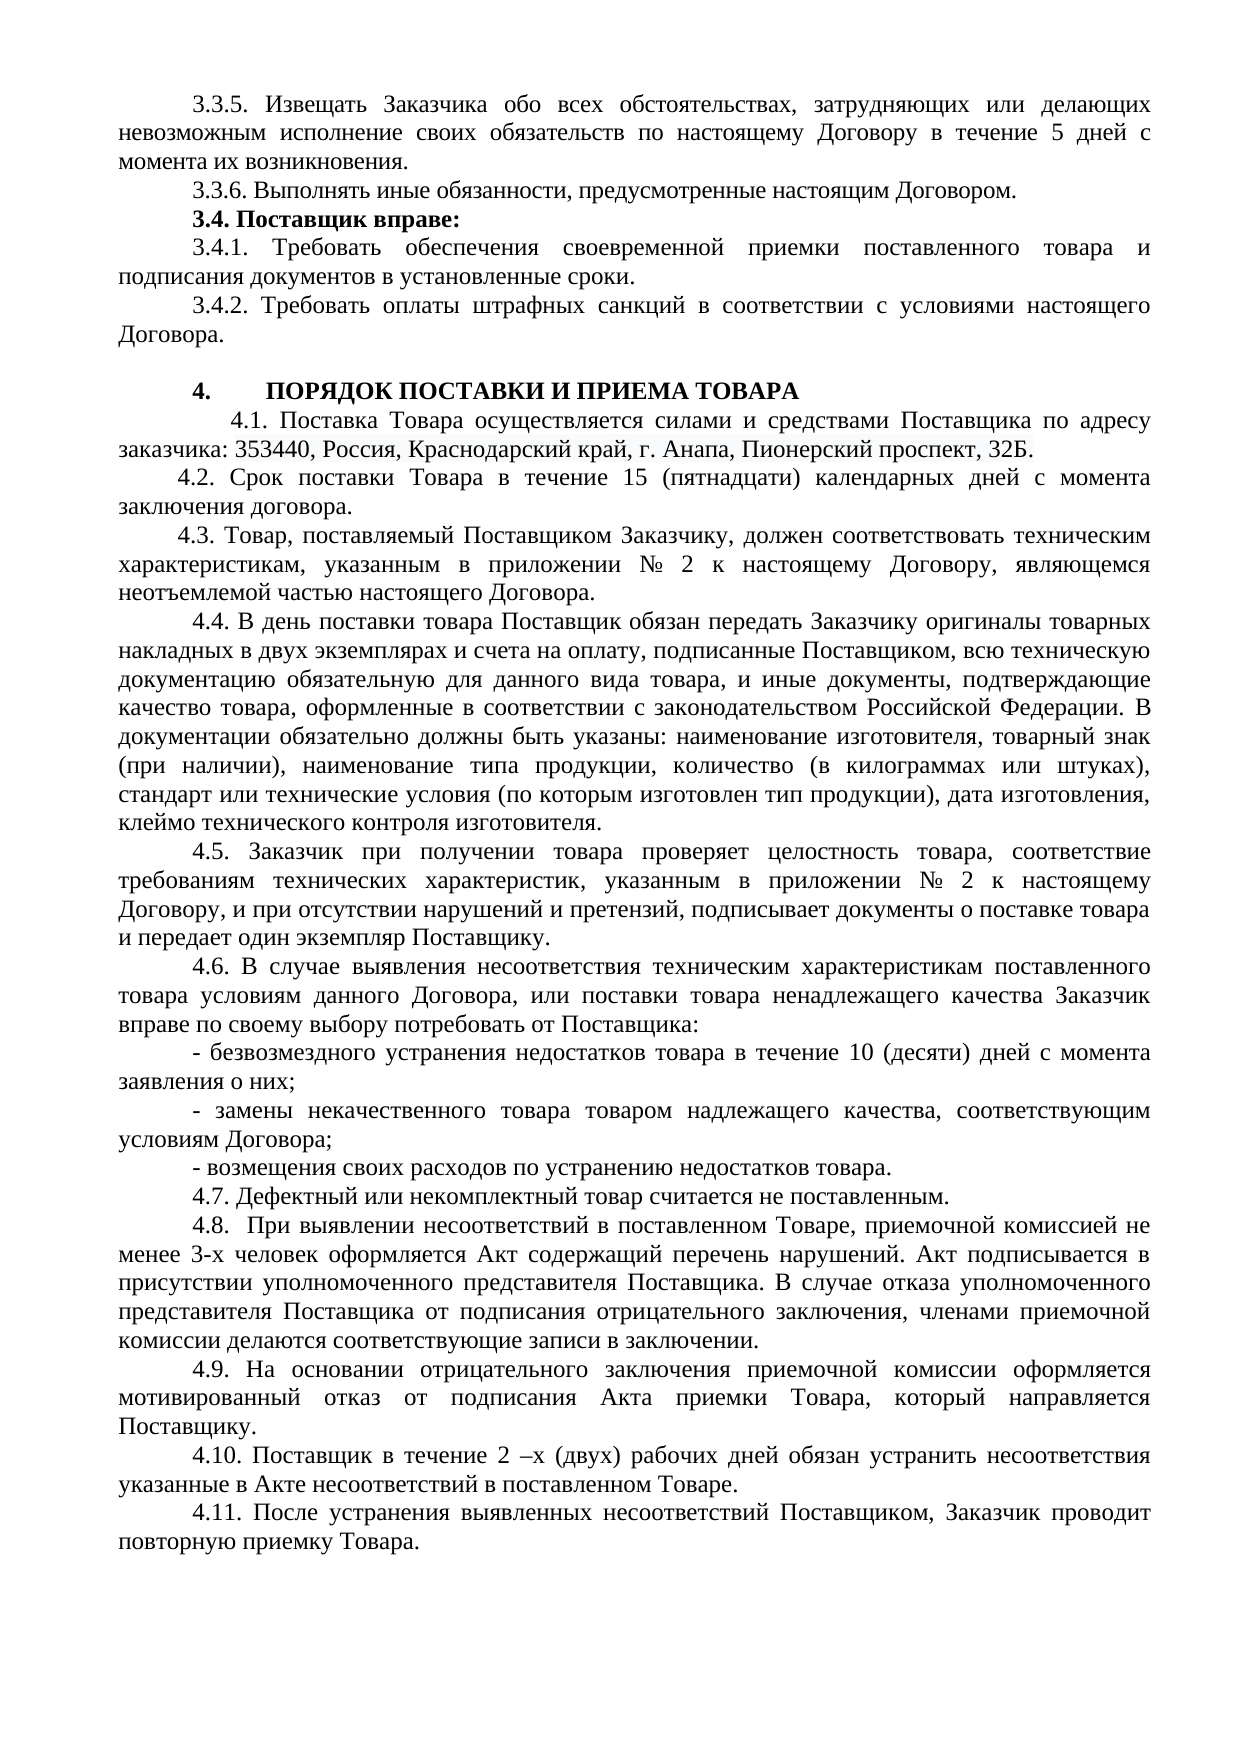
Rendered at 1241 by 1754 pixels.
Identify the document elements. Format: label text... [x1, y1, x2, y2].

text 3.4.2. Требовать оплаты штрафных санкций в соответствии с условиями настоящего Договора. [118, 290, 1152, 347]
text 4.1. Поставка Товара осуществляется силами и средствами Поставщика по адресу заказчика: 353440, Россия, Краснодарский край, г. Анапа, Пионерский проспект, 32Б. [118, 405, 1152, 462]
text 3.4.1. Требовать обеспечения своевременной приемки поставленного товара и подписания документов в установленные сроки. [118, 232, 1152, 290]
text 4.5. Заказчик при получении товара проверяет целостность товара, соответствие требованиям технических характеристик, указанным в приложении № 2 к настоящему Договору, и при отсутствии нарушений и претензий, подписывает документы о поставке товара и передает один экземпляр Поставщику. [118, 836, 1152, 951]
text 4.9. На основании отрицательного заключения приемочной комиссии оформляется мотивированный отказ от подписания Акта приемки Товара, который направляется Поставщику. [118, 1354, 1152, 1440]
text 4.2. Срок поставки Товара в течение 15 (пятнадцати) календарных дней с момента заключения договора. [118, 462, 1152, 520]
text 3.4. Поставщик вправе: [118, 204, 1152, 232]
text 4.6. В случае выявления несоответствия техническим характеристикам поставленного товара условиям данного Договора, или поставки товара ненадлежащего качества Заказчик вправе по своему выбору потребовать от Поставщика: [118, 951, 1152, 1037]
text 4.4. В день поставки товара Поставщик обязан передать Заказчику оригиналы товарных накладных в двух экземплярах и счета на оплату, подписанные Поставщиком, всю техническую документацию обязательную для данного вида товара, и иные документы, подтверждающие качество товара, оформленные в соответствии с законодательством Российской Федерации. В документации обязательно должны быть указаны: наименование изготовителя, товарный знак (при наличии), наименование типа продукции, количество (в килограммах или штуках), стандарт или технические условия (по которым изготовлен тип продукции), дата изготовления, клеймо технического контроля изготовителя. [118, 606, 1152, 836]
text 3.3.5. Извещать Заказчика обо всех обстоятельствах, затрудняющих или делающих невозможным исполнение своих обязательств по настоящему Договору в течение 5 дней с момента их возникновения. [118, 89, 1152, 175]
text 4.3. Товар, поставляемый Поставщиком Заказчику, должен соответствовать техническим характеристикам, указанным в приложении № 2 к настоящему Договору, являющемся неотъемлемой частью настоящего Договора. [118, 520, 1152, 606]
text 4.8. При выявлении несоответствий в поставленном Товаре, приемочной комиссией не менее 3-х человек оформляется Акт содержащий перечень нарушений. Акт подписывается в присутствии уполномоченного представителя Поставщика. В случае отказа уполномоченного представителя Поставщика от подписания отрицательного заключения, членами приемочной комиссии делаются соответствующие записи в заключении. [118, 1210, 1152, 1354]
text - замены некачественного товара товаром надлежащего качества, соответствующим условиям Договора; [118, 1095, 1152, 1152]
list ПОРЯДОК ПОСТАВКИ И ПРИЕМА ТОВАРА [118, 376, 1152, 405]
text 4.10. Поставщик в течение 2 –х (двух) рабочих дней обязан устранить несоответствия указанные в Акте несоответствий в поставленном Товаре. [118, 1440, 1152, 1497]
text 4.11. После устранения выявленных несоответствий Поставщиком, Заказчик проводит повторную приемку Товара. [118, 1497, 1152, 1555]
text - возмещения своих расходов по устранению недостатков товара. [118, 1152, 1152, 1181]
text - безвозмездного устранения недостатков товара в течение 10 (десяти) дней с момента заявления о них; [118, 1037, 1152, 1095]
text 3.3.6. Выполнять иные обязанности, предусмотренные настоящим Договором. [118, 175, 1152, 204]
text 4.7. Дефектный или некомплектный товар считается не поставленным. [118, 1181, 1152, 1210]
